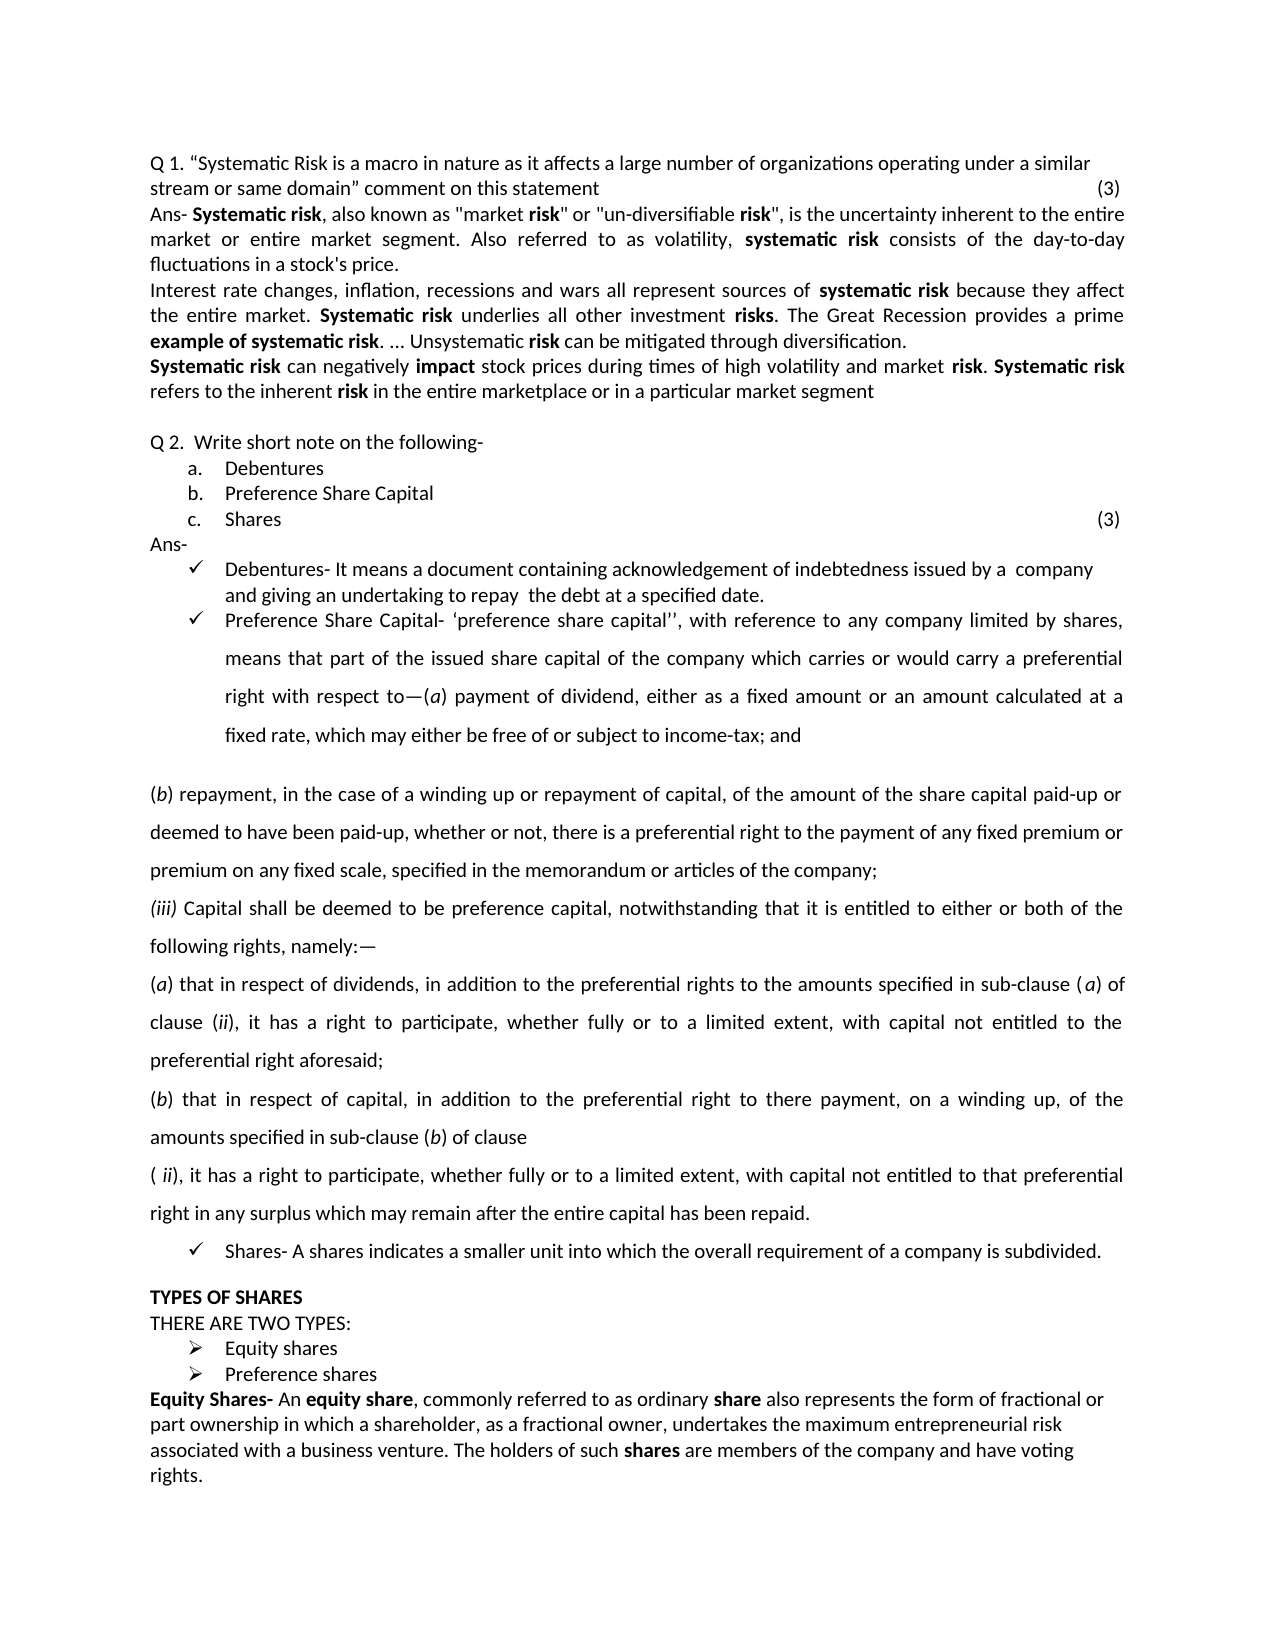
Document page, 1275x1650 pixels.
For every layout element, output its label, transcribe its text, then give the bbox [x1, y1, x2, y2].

list Equity shares [187, 1335, 1125, 1361]
list Shares- A shares indicates a smaller unit into which the overall requirement of a company is subdivided. [187, 1238, 1125, 1264]
text Interest rate changes, inflation, recessions and wars all represent sources of systematic risk because they affect the entire market. Systematic risk underlies all other investment risks. The Great Recession provides a prime example of systematic risk. ... Unsystematic risk can be mitigated through diversification. [150, 277, 1125, 353]
text ( ii), it has a right to participate, whether fully or to a limited extent, with capital not entitled to that preferential right in any surplus which may remain after the entire capital has been repaid. [150, 1162, 1125, 1226]
text Q 1. “Systematic Risk is a macro in nature as it affects a large number of organizations operating under a similar stream or same domain” comment on this statement (3) [150, 150, 1125, 201]
list Preference Share Capital- ‘preference share capital’’, with reference to any company limited by shares, means that part of the issued share capital of the company which carries or would carry a preferential right with respect to—(a) payment of dividend, either as a fixed amount or an amount calculated at a fixed rate, which may either be free of or subject to income-tax; and [187, 607, 1125, 747]
text (b) that in respect of capital, in addition to the preferential right to there payment, on a winding up, of the amounts specified in sub-clause (b) of clause [150, 1086, 1125, 1149]
list Preference Share Capital [187, 480, 1125, 506]
text (b) repayment, in the case of a winding up or repayment of capital, of the amount of the share capital paid-up or deemed to have been paid-up, whether or not, there is a preferential right to the payment of any fixed premium or premium on any fixed scale, specified in the memorandum or articles of the company; [150, 781, 1125, 882]
list Shares (3) [187, 506, 1125, 531]
text Equity Shares- An equity share, commonly referred to as ordinary share also represents the form of fractional or part ownership in which a shareholder, as a fractional owner, undertakes the maximum entrepreneurial risk associated with a business venture. The holders of such shares are members of the company and have voting rights. [150, 1386, 1125, 1488]
list Preference shares [187, 1361, 1125, 1386]
text (iii) Capital shall be deemed to be preference capital, notwithstanding that it is entitled to either or both of the following rights, namely:— [150, 895, 1125, 959]
text Systematic risk can negatively impact stock prices during times of high volatility and market risk. Systematic risk refers to the inherent risk in the entire marketplace or in a particular market segment [150, 353, 1125, 404]
text (a) that in respect of dividends, in addition to the preferential rights to the amounts specified in sub-clause (a) of clause (ii), it has a right to participate, whether fully or to a limited extent, with capital not entitled to the preferential right aforesaid; [150, 971, 1125, 1073]
text Ans- [150, 531, 1125, 557]
text Ans- Systematic risk, also known as "market risk" or "un-diversifiable risk", is the uncertainty inherent to the entire market or entire market segment. Also referred to as volatility, systematic risk consists of the day-to-day fluctuations in a stock's price. [150, 201, 1125, 277]
text TYPES OF SHARES [150, 1284, 1125, 1310]
list Debentures [187, 455, 1125, 480]
text Q 2. Write short note on the following- [150, 429, 1125, 455]
text THERE ARE TWO TYPES: [150, 1310, 1125, 1335]
list Debentures- It means a document containing acknowledgement of indebtedness issued by a company and giving an undertaking to repay the debt at a specified date. [187, 557, 1125, 607]
